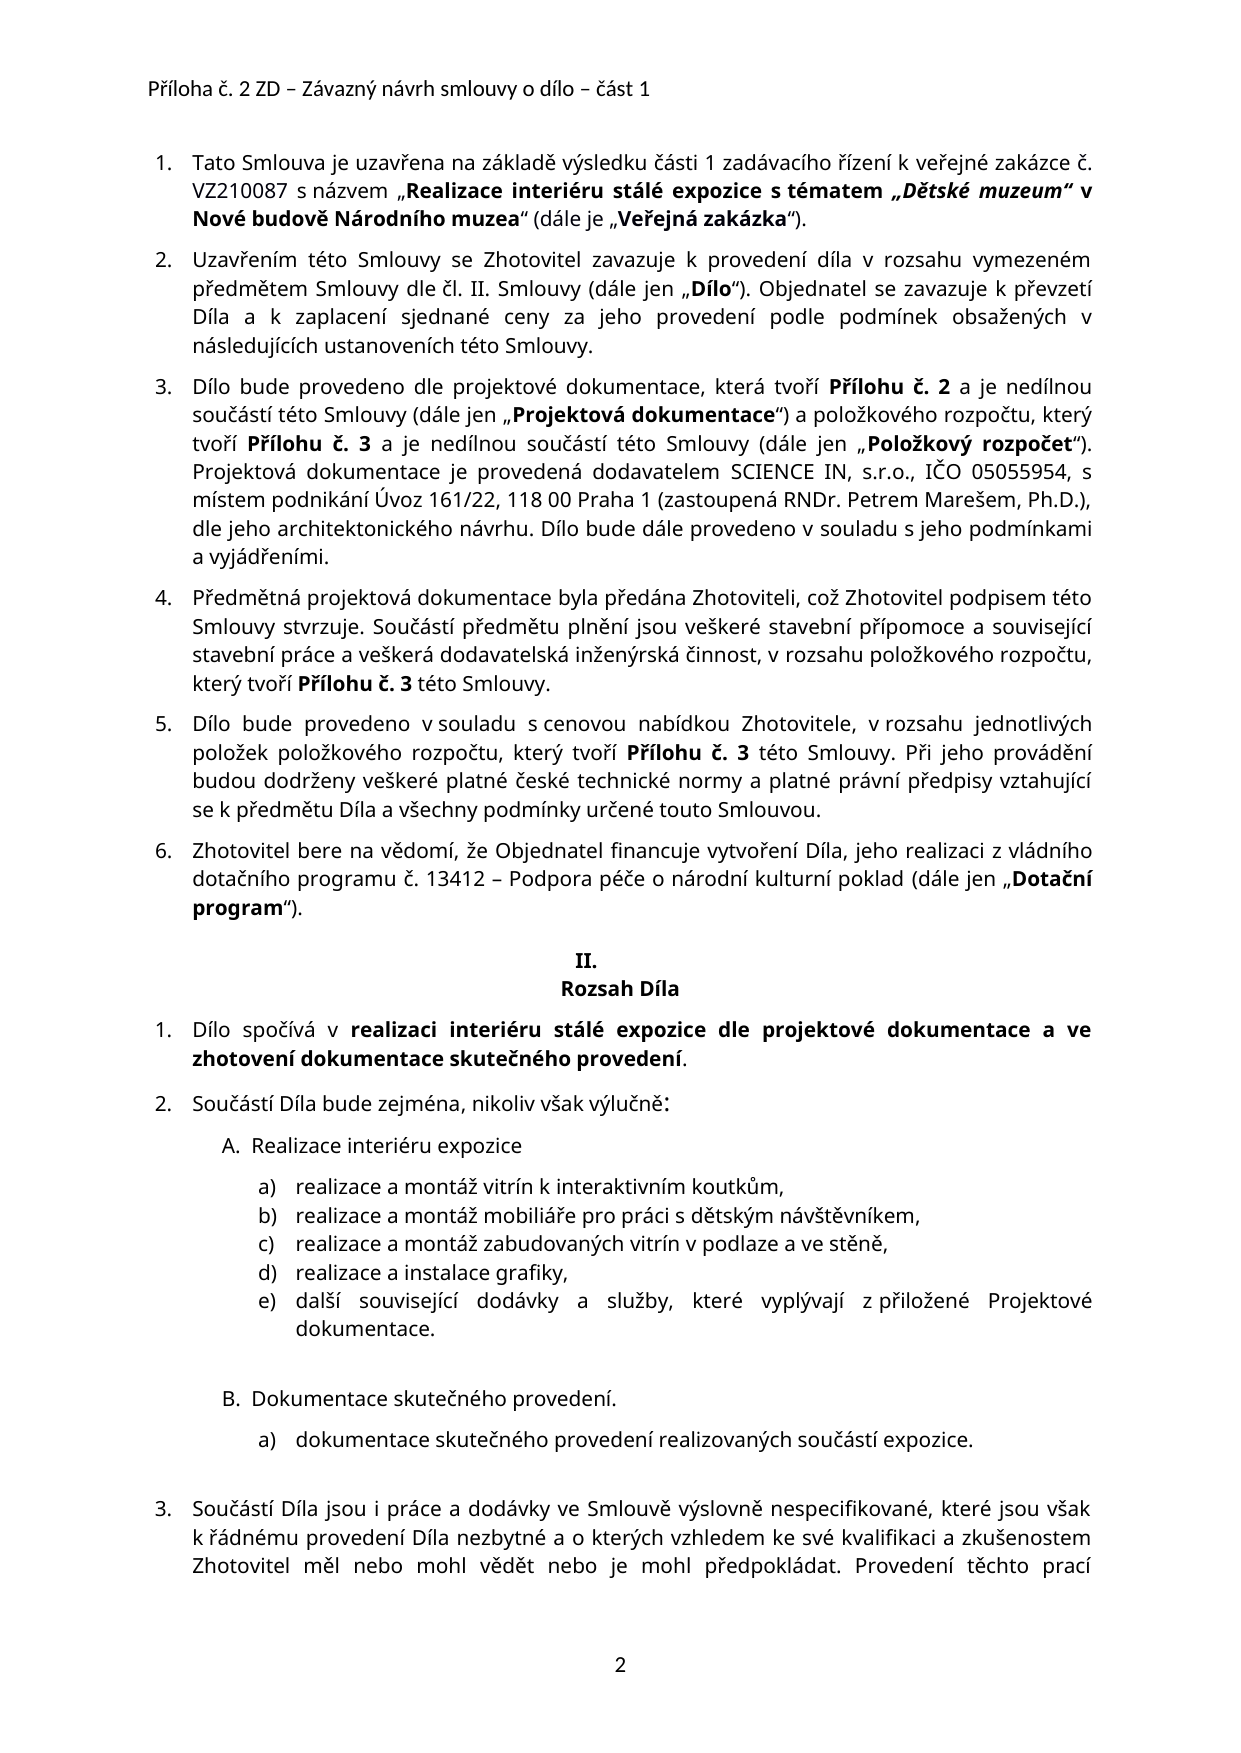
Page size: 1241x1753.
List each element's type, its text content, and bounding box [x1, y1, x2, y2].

list Tato Smlouva je uzavřena na základě výsledku části 1 zadávacího řízení k veřejné zakázce č. VZ210087 s názvem „Realizace interiéru stálé expozice s tématem „Dětské muzeum“ v Nové budově Národního muzea“ (dále je „Veřejná zakázka“). [155, 148, 1092, 233]
list Součástí Díla bude zejména, nikoliv však výlučně: [154, 1085, 1092, 1119]
text Rozsah Díla [148, 974, 1092, 1003]
subtitle další související dodávky a služby, které vyplývají z přiložené Projektové dokumentace. [258, 1286, 1092, 1343]
list Zhotovitel bere na vědomí, že Objednatel financuje vytvoření Díla, jeho realizaci z vládního dotačního programu č. 13412 – Podpora péče o národní kulturní poklad (dále jen „Dotační program“). [155, 836, 1092, 921]
list Dílo bude provedeno v souladu s cenovou nabídkou Zhotovitele, v rozsahu jednotlivých položek položkového rozpočtu, který tvoří Přílohu č. 3 této Smlouvy. Při jeho provádění budou dodrženy veškeré platné české technické normy a platné právní předpisy vztahující se k předmětu Díla a všechny podmínky určené touto Smlouvou. [155, 709, 1092, 823]
list Předmětná projektová dokumentace byla předána Zhotoviteli, což Zhotovitel podpisem této Smlouvy stvrzuje. Součástí předmětu plnění jsou veškeré stavební přípomoce a související stavební práce a veškerá dodavatelská inženýrská činnost, v rozsahu položkového rozpočtu, který tvoří Přílohu č. 3 této Smlouvy. [155, 583, 1092, 697]
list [154, 1494, 1092, 1579]
list Realizace interiéru expozice [222, 1131, 1092, 1160]
list Uzavřením této Smlouvy se Zhotovitel zavazuje k provedení díla v rozsahu vymezeném předmětem Smlouvy dle čl. II. Smlouvy (dále jen „Dílo“). Objednatel se zavazuje k převzetí Díla a k zaplacení sjednané ceny za jeho provedení podle podmínek obsažených v následujících ustanoveních této Smlouvy. [155, 246, 1092, 359]
subtitle realizace a montáž vitrín k interaktivním koutkům, [258, 1172, 1092, 1201]
subtitle realizace a montáž mobiliáře pro práci s dětským návštěvníkem, [258, 1201, 1092, 1229]
list Dokumentace skutečného provedení. [222, 1384, 1092, 1412]
subtitle dokumentace skutečného provedení realizovaných součástí expozice. [258, 1425, 1092, 1453]
list Dílo bude provedeno dle projektové dokumentace, která tvoří Přílohu č. 2 a je nedílnou součástí této Smlouvy (dále jen „Projektová dokumentace“) a položkového rozpočtu, který tvoří Přílohu č. 3 a je nedílnou součástí této Smlouvy (dále jen „Položkový rozpočet“). Projektová dokumentace je provedená dodavatelem SCIENCE IN, s.r.o., IČO 05055954, s místem podnikání Úvoz 161/22, 118 00 Praha 1 (zastoupená RNDr. Petrem Marešem, Ph.D.), dle jeho architektonického návrhu. Dílo bude dále provedeno v souladu s jeho podmínkami a vyjádřeními. [155, 372, 1092, 571]
subtitle realizace a instalace grafiky, [258, 1258, 1092, 1286]
list Dílo spočívá v realizaci interiéru stálé expozice dle projektové dokumentace a ve zhotovení dokumentace skutečného provedení. [154, 1016, 1092, 1072]
subtitle realizace a montáž zabudovaných vitrín v podlaze a ve stěně, [258, 1229, 1092, 1258]
